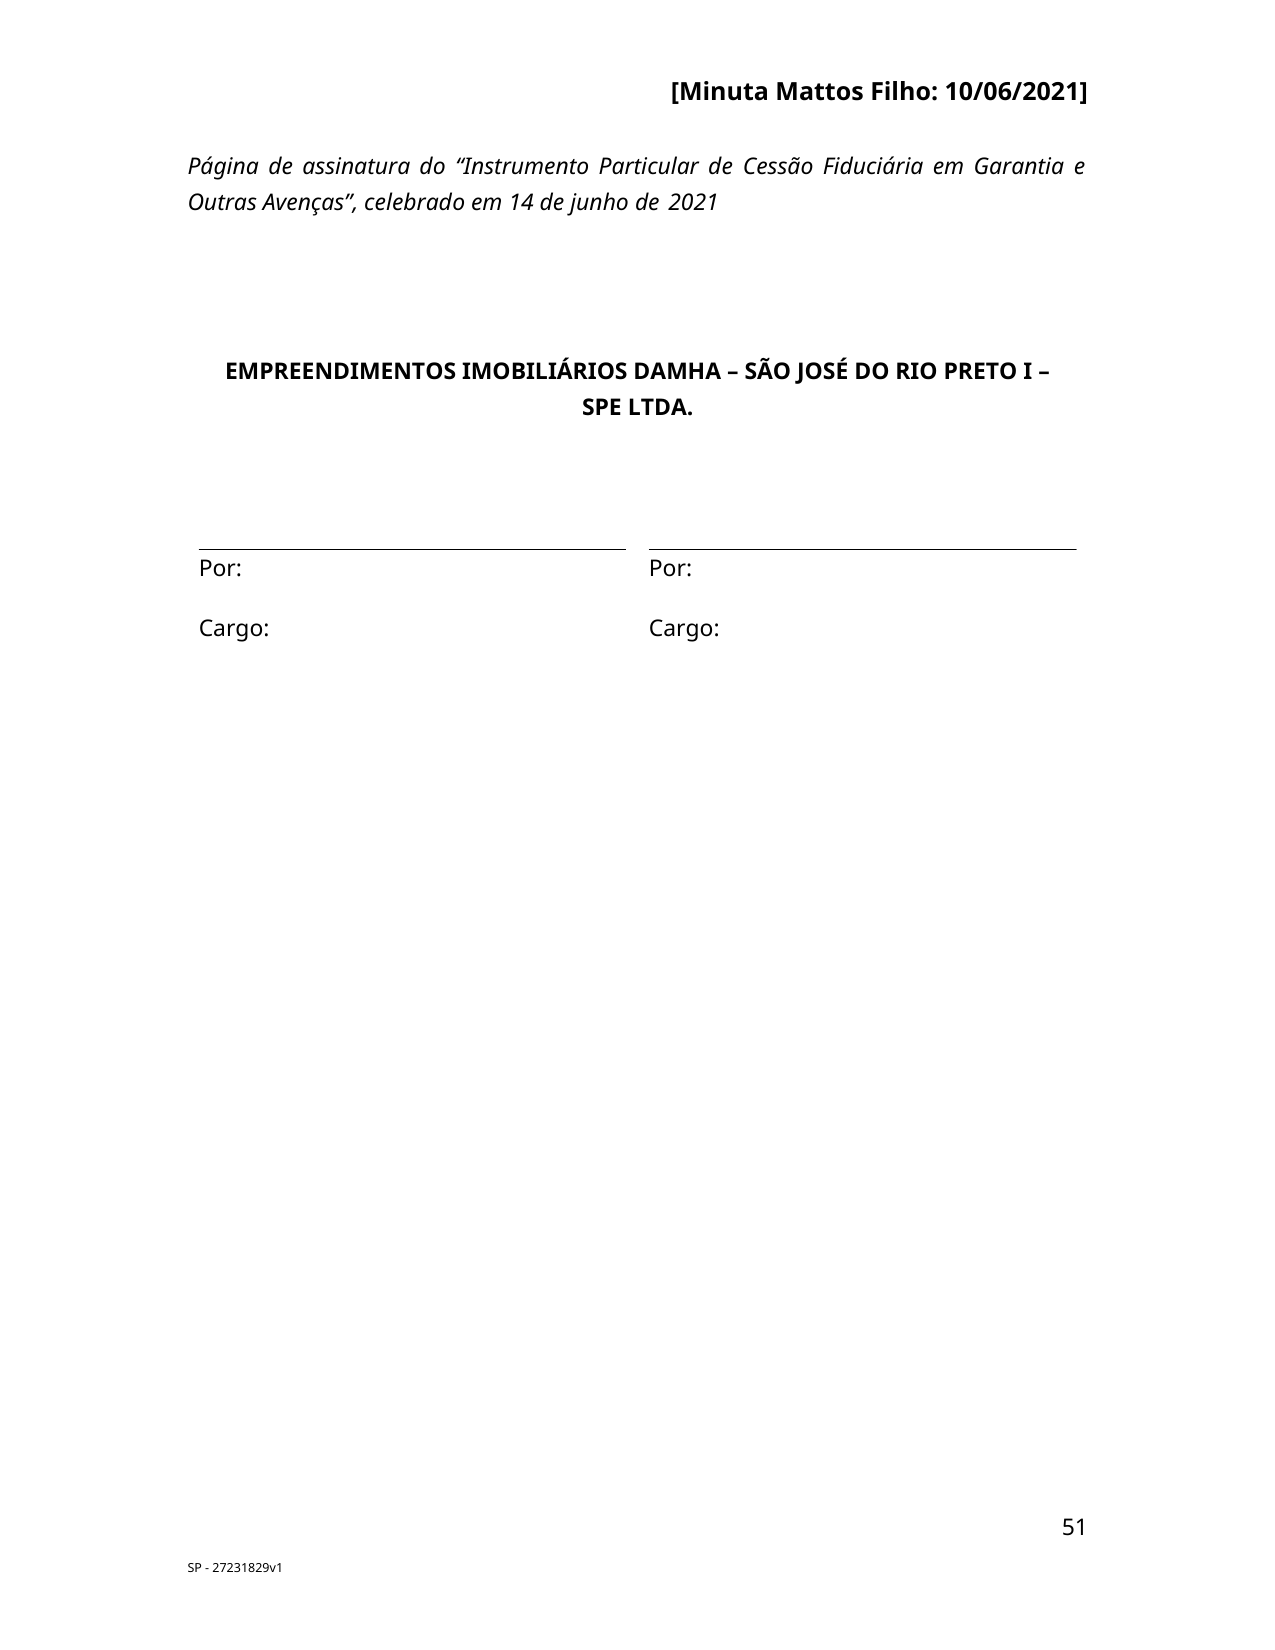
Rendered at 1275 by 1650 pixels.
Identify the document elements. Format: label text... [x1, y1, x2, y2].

table_header Por: [638, 549, 1088, 612]
table_cell Cargo: [638, 612, 1088, 673]
table_header Por: [187, 549, 637, 612]
table_cell Cargo: [187, 612, 637, 673]
text Página de assinatura do “Instrumento Particular de Cessão Fiduciária em Garantia e Outras Avenças”, celebrado em 14 de junho de 2021 [187, 150, 1088, 217]
text EMPREENDIMENTOS IMOBILIÁRIOS DAMHA – SÃO JOSÉ DO RIO PRETO I – SPE LTDA. [187, 355, 1088, 422]
